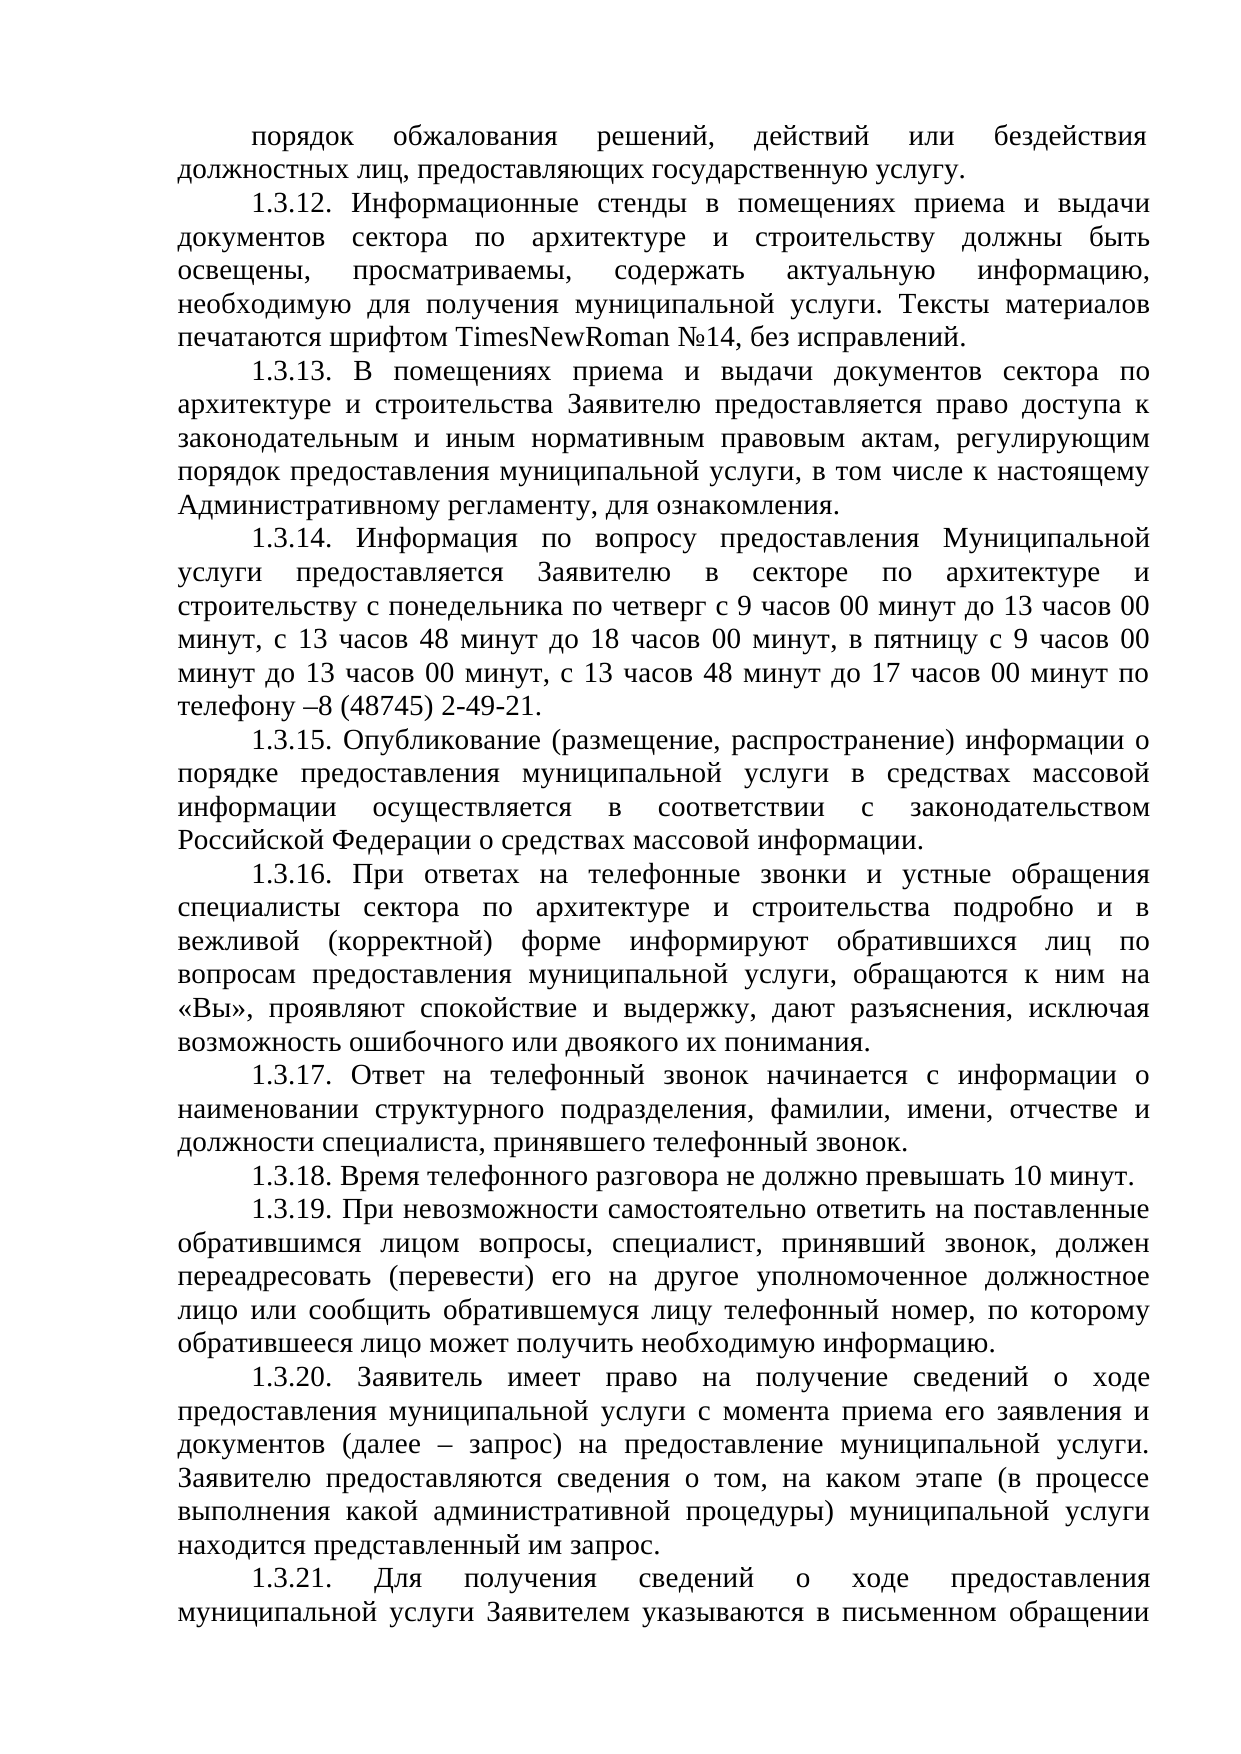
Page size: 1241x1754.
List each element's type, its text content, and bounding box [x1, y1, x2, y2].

text порядок обжалования решений, действий или бездействия должностных лиц, предоставляющих государственную услугу. [177, 118, 1148, 185]
text 1.3.19. При невозможности самостоятельно ответить на поставленные обратившимся лицом вопросы, специалист, принявший звонок, должен переадресовать (перевести) его на другое уполномоченное должностное лицо или сообщить обратившемуся лицу телефонный номер, по которому обратившееся лицо может получить необходимую информацию. [177, 1191, 1152, 1359]
text 1.3.15. Опубликование (размещение, распространение) информации о порядке предоставления муниципальной услуги в средствах массовой информации осуществляется в соответствии с законодательством Российской Федерации о средствах массовой информации. [177, 722, 1152, 856]
text 1.3.18. Время телефонного разговора не должно превышать 10 минут. [177, 1158, 1152, 1191]
text 1.3.17. Ответ на телефонный звонок начинается с информации о наименовании структурного подразделения, фамилии, имени, отчестве и должности специалиста, принявшего телефонный звонок. [177, 1057, 1152, 1158]
text 1.3.16. При ответах на телефонные звонки и устные обращения специалисты сектора по архитектуре и строительства подробно и в вежливой (корректной) форме информируют обратившихся лиц по вопросам предоставления муниципальной услуги, обращаются к ним на «Вы», проявляют спокойствие и выдержку, дают разъяснения, исключая возможность ошибочного или двоякого их понимания. [177, 856, 1152, 1057]
text 1.3.13. В помещениях приема и выдачи документов сектора по архитектуре и строительства Заявителю предоставляется право доступа к законодательным и иным нормативным правовым актам, регулирующим порядок предоставления муниципальной услуги, в том числе к настоящему Административному регламенту, для ознакомления. [177, 353, 1152, 521]
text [177, 1560, 1152, 1627]
text 1.3.12. Информационные стенды в помещениях приема и выдачи документов сектора по архитектуре и строительству должны быть освещены, просматриваемы, содержать актуальную информацию, необходимую для получения муниципальной услуги. Тексты материалов печатаются шрифтом TimesNewRoman №14, без исправлений. [177, 185, 1152, 353]
text 1.3.14. Информация по вопросу предоставления Муниципальной услуги предоставляется Заявителю в секторе по архитектуре и строительству с понедельника по четверг с 9 часов 00 минут до 13 часов 00 минут, с 13 часов 48 минут до 18 часов 00 минут, в пятницу с 9 часов 00 минут до 13 часов 00 минут, с 13 часов 48 минут до 17 часов 00 минут по телефону –8 (48745) 2-49-21. [177, 521, 1152, 722]
text 1.3.20. Заявитель имеет право на получение сведений о ходе предоставления муниципальной услуги с момента приема его заявления и документов (далее – запрос) на предоставление муниципальной услуги. Заявителю предоставляются сведения о том, на каком этапе (в процессе выполнения какой административной процедуры) муниципальной услуги находится представленный им запрос. [177, 1359, 1152, 1560]
